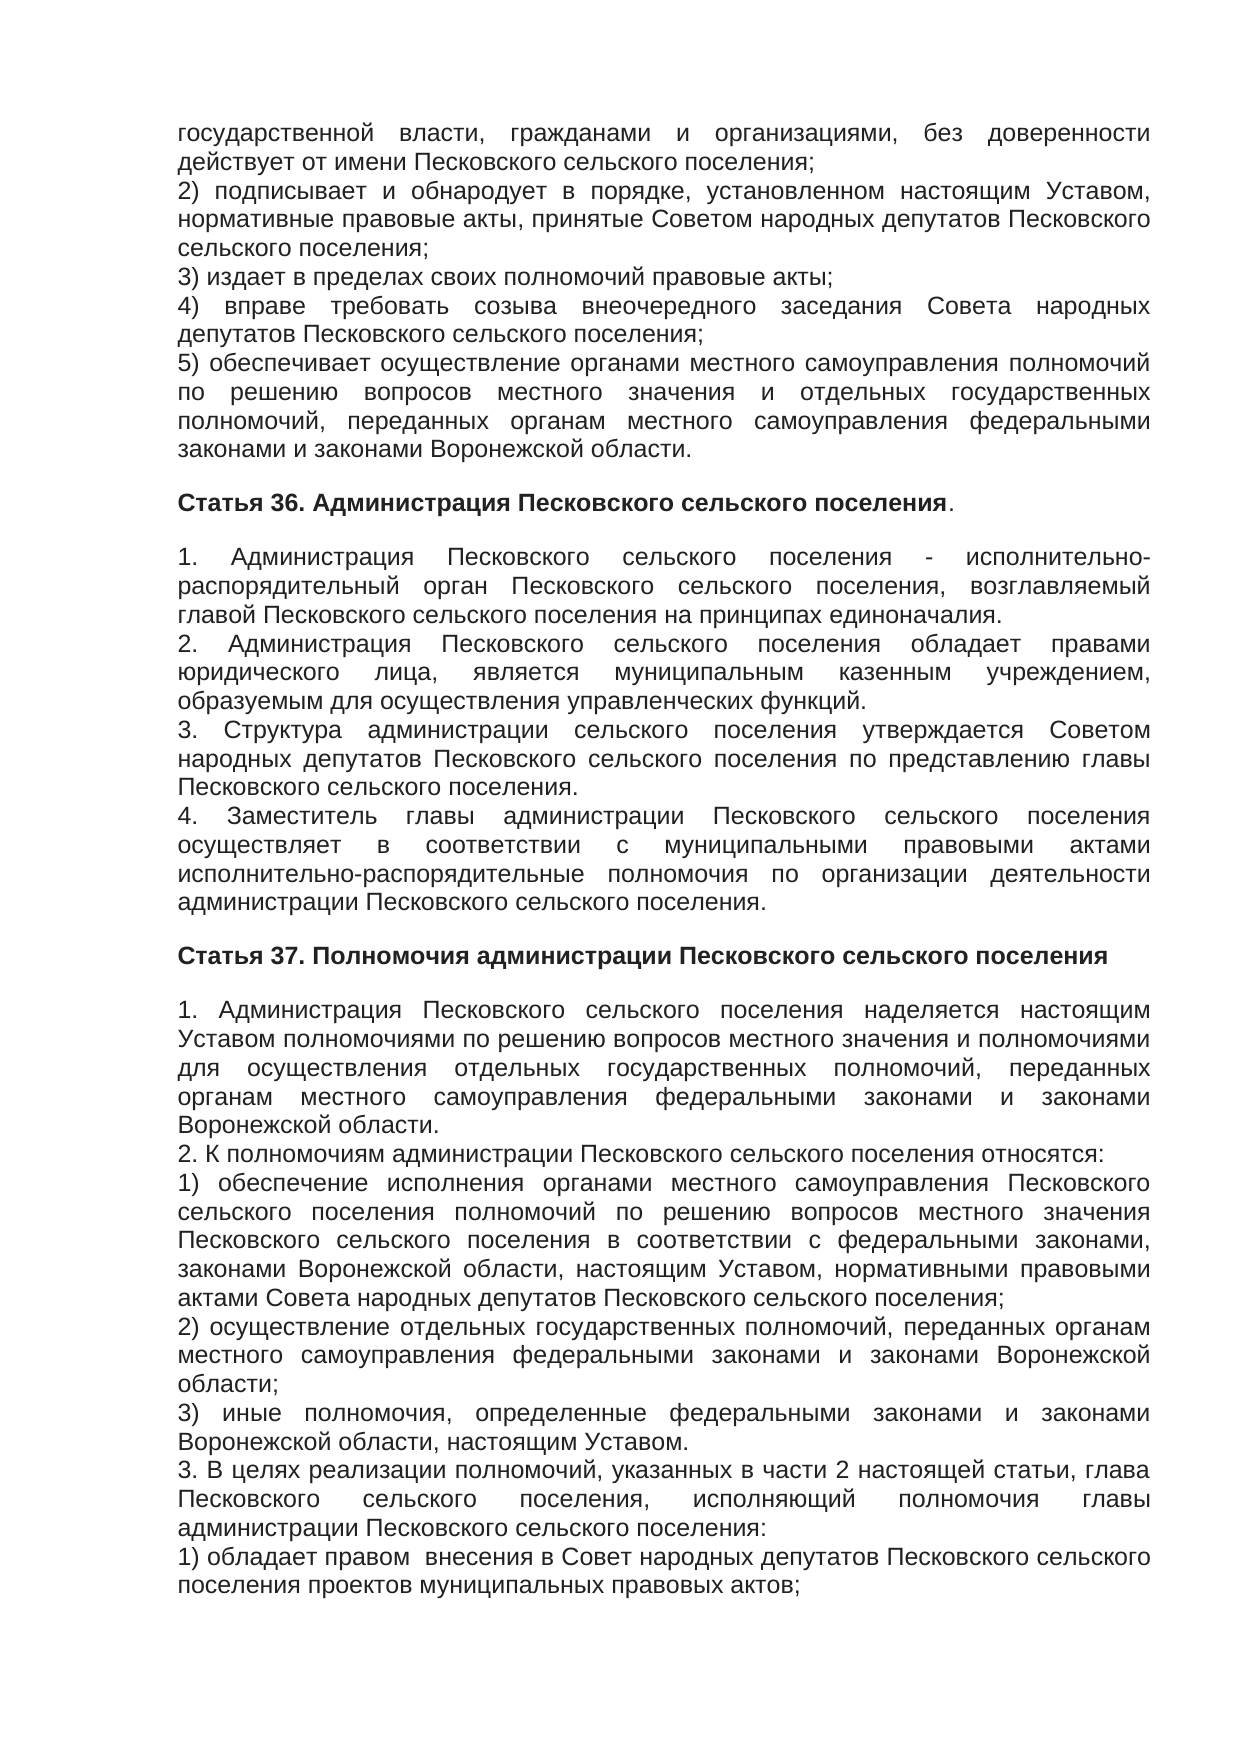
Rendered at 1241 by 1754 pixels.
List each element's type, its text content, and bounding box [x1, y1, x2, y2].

text 1. Администрация Песковского сельского поселения наделяется настоящим Уставом полномочиями по решению вопросов местного значения и полномочиями для осуществления отдельных государственных полномочий, переданных органам местного самоуправления федеральными законами и законами Воронежской области. [177, 995, 1152, 1139]
text 2. К полномочиям администрации Песковского сельского поселения относятся: [177, 1139, 1152, 1168]
text 3. В целях реализации полномочий, указанных в части 2 настоящей статьи, глава Песковского сельского поселения, исполняющий полномочия главы администрации Песковского сельского поселения: [177, 1455, 1152, 1541]
text 3) издает в пределах своих полномочий правовые акты; [177, 262, 1152, 291]
text 1) обладает правом внесения в Совет народных депутатов Песковского сельского поселения проектов муниципальных правовых актов; [177, 1541, 1152, 1599]
text 4) вправе требовать созыва внеочередного заседания Совета народных депутатов Песковского сельского поселения; [177, 291, 1152, 348]
text 2. Администрация Песковского сельского поселения обладает правами юридического лица, является муниципальным казенным учреждением, образуемым для осуществления управленческих функций. [177, 628, 1152, 715]
text 2) подписывает и обнародует в порядке, установленном настоящим Уставом, нормативные правовые акты, принятые Советом народных депутатов Песковского сельского поселения; [177, 176, 1152, 262]
text Статья 36. Администрация Песковского сельского поселения. [177, 488, 1152, 517]
text 3. Структура администрации сельского поселения утверждается Советом народных депутатов Песковского сельского поселения по представлению главы Песковского сельского поселения. [177, 715, 1152, 801]
text 5) обеспечивает осуществление органами местного самоуправления полномочий по решению вопросов местного значения и отдельных государственных полномочий, переданных органам местного самоуправления федеральными законами и законами Воронежской области. [177, 348, 1152, 463]
text 1. Администрация Песковского сельского поселения - исполнительно-распорядительный орган Песковского сельского поселения, возглавляемый главой Песковского сельского поселения на принципах единоначалия. [177, 542, 1152, 628]
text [177, 118, 1152, 176]
text 4. Заместитель главы администрации Песковского сельского поселения осуществляет в соответствии с муниципальными правовыми актами исполнительно-распорядительные полномочия по организации деятельности администрации Песковского сельского поселения. [177, 801, 1152, 916]
text 2) осуществление отдельных государственных полномочий, переданных органам местного самоуправления федеральными законами и законами Воронежской области; [177, 1311, 1152, 1398]
text 3) иные полномочия, определенные федеральными законами и законами Воронежской области, настоящим Уставом. [177, 1398, 1152, 1455]
text 1) обеспечение исполнения органами местного самоуправления Песковского сельского поселения полномочий по решению вопросов местного значения Песковского сельского поселения в соответствии с федеральными законами, законами Воронежской области, настоящим Уставом, нормативными правовыми актами Совета народных депутатов Песковского сельского поселения; [177, 1168, 1152, 1311]
text Статья 37. Полномочия администрации Песковского сельского поселения [177, 941, 1152, 970]
